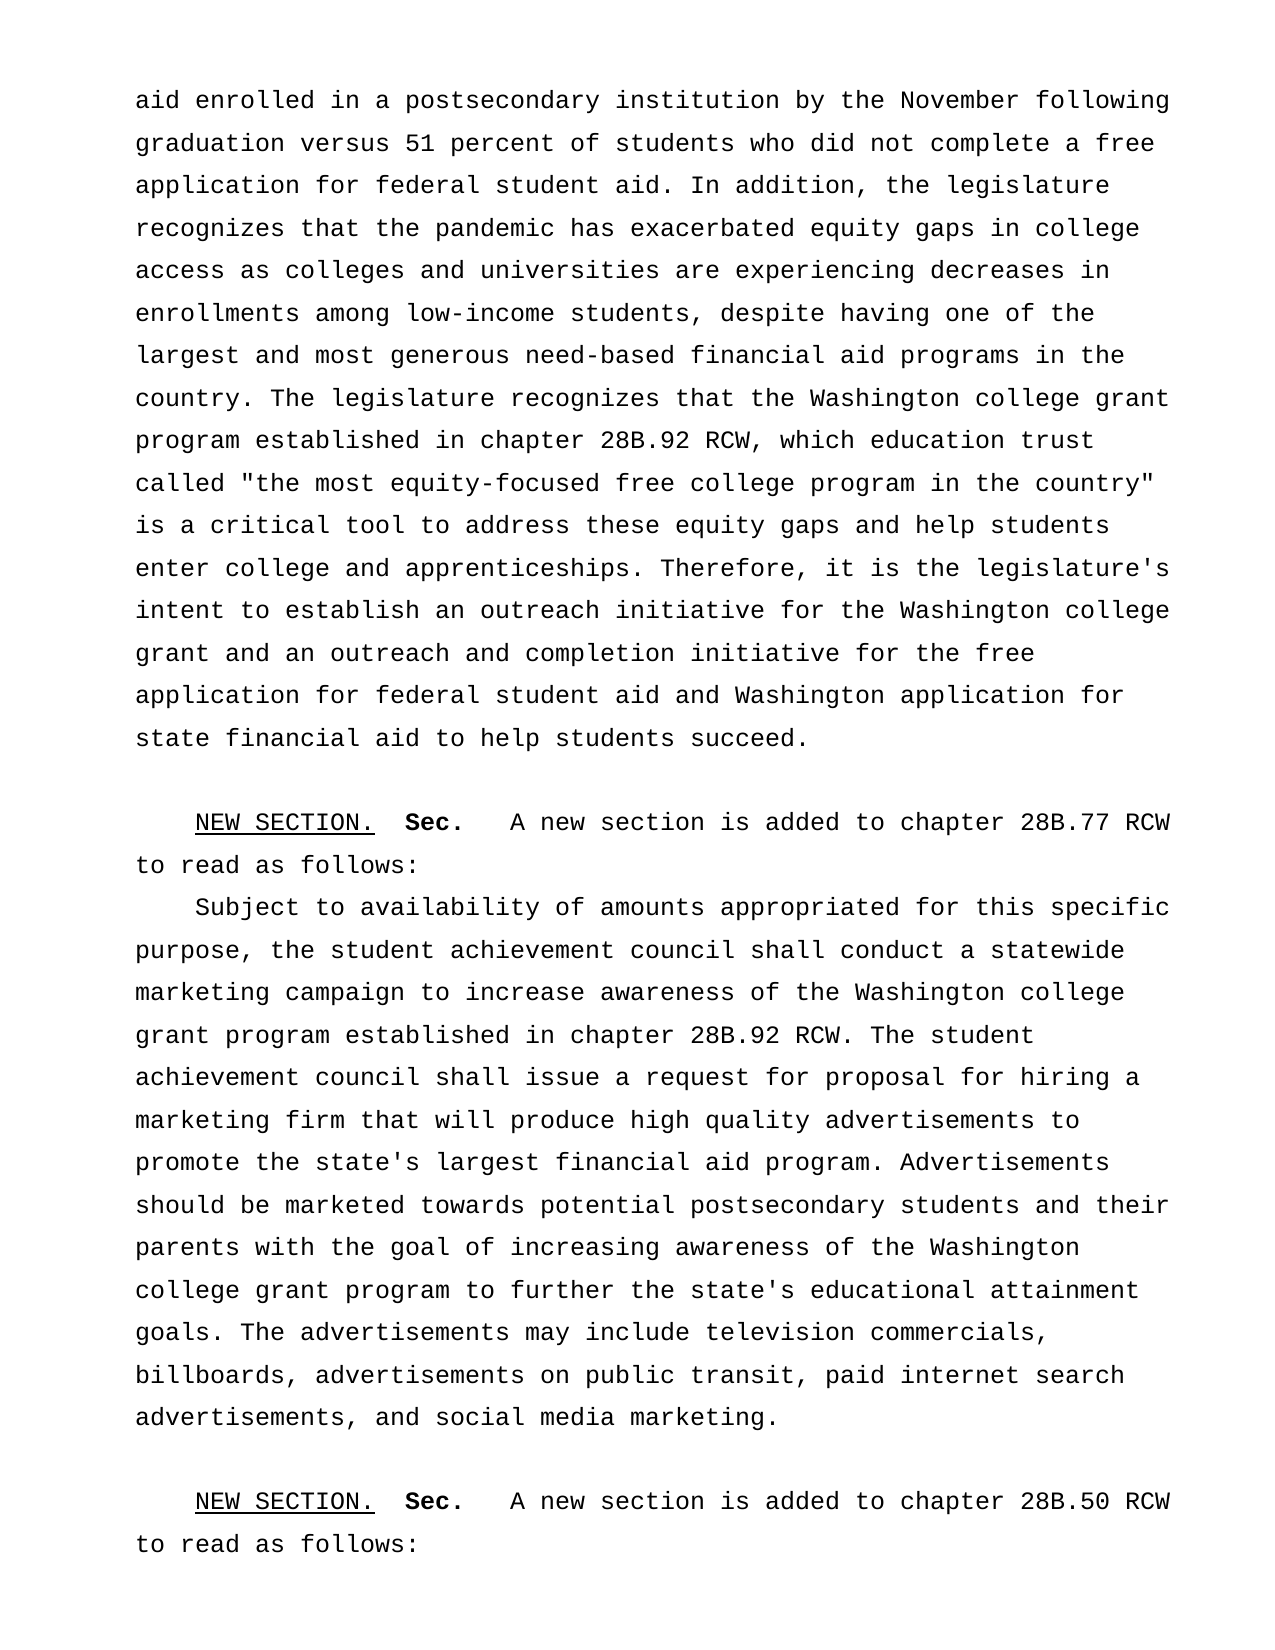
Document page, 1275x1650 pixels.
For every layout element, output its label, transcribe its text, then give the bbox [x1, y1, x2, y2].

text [135, 75, 1170, 755]
text NEW SECTION. Sec. A new section is added to chapter 28B.50 RCW to read as follows: [135, 1476, 1170, 1561]
text Subject to availability of amounts appropriated for this specific purpose, the student achievement council shall conduct a statewide marketing campaign to increase awareness of the Washington college grant program established in chapter 28B.92 RCW. The student achievement council shall issue a request for proposal for hiring a marketing firm that will produce high quality advertisements to promote the state's largest financial aid program. Advertisements should be marketed towards potential postsecondary students and their parents with the goal of increasing awareness of the Washington college grant program to further the state's educational attainment goals. The advertisements may include television commercials, billboards, advertisements on public transit, paid internet search advertisements, and social media marketing. [135, 882, 1170, 1434]
text NEW SECTION. Sec. A new section is added to chapter 28B.77 RCW to read as follows: [135, 797, 1170, 882]
